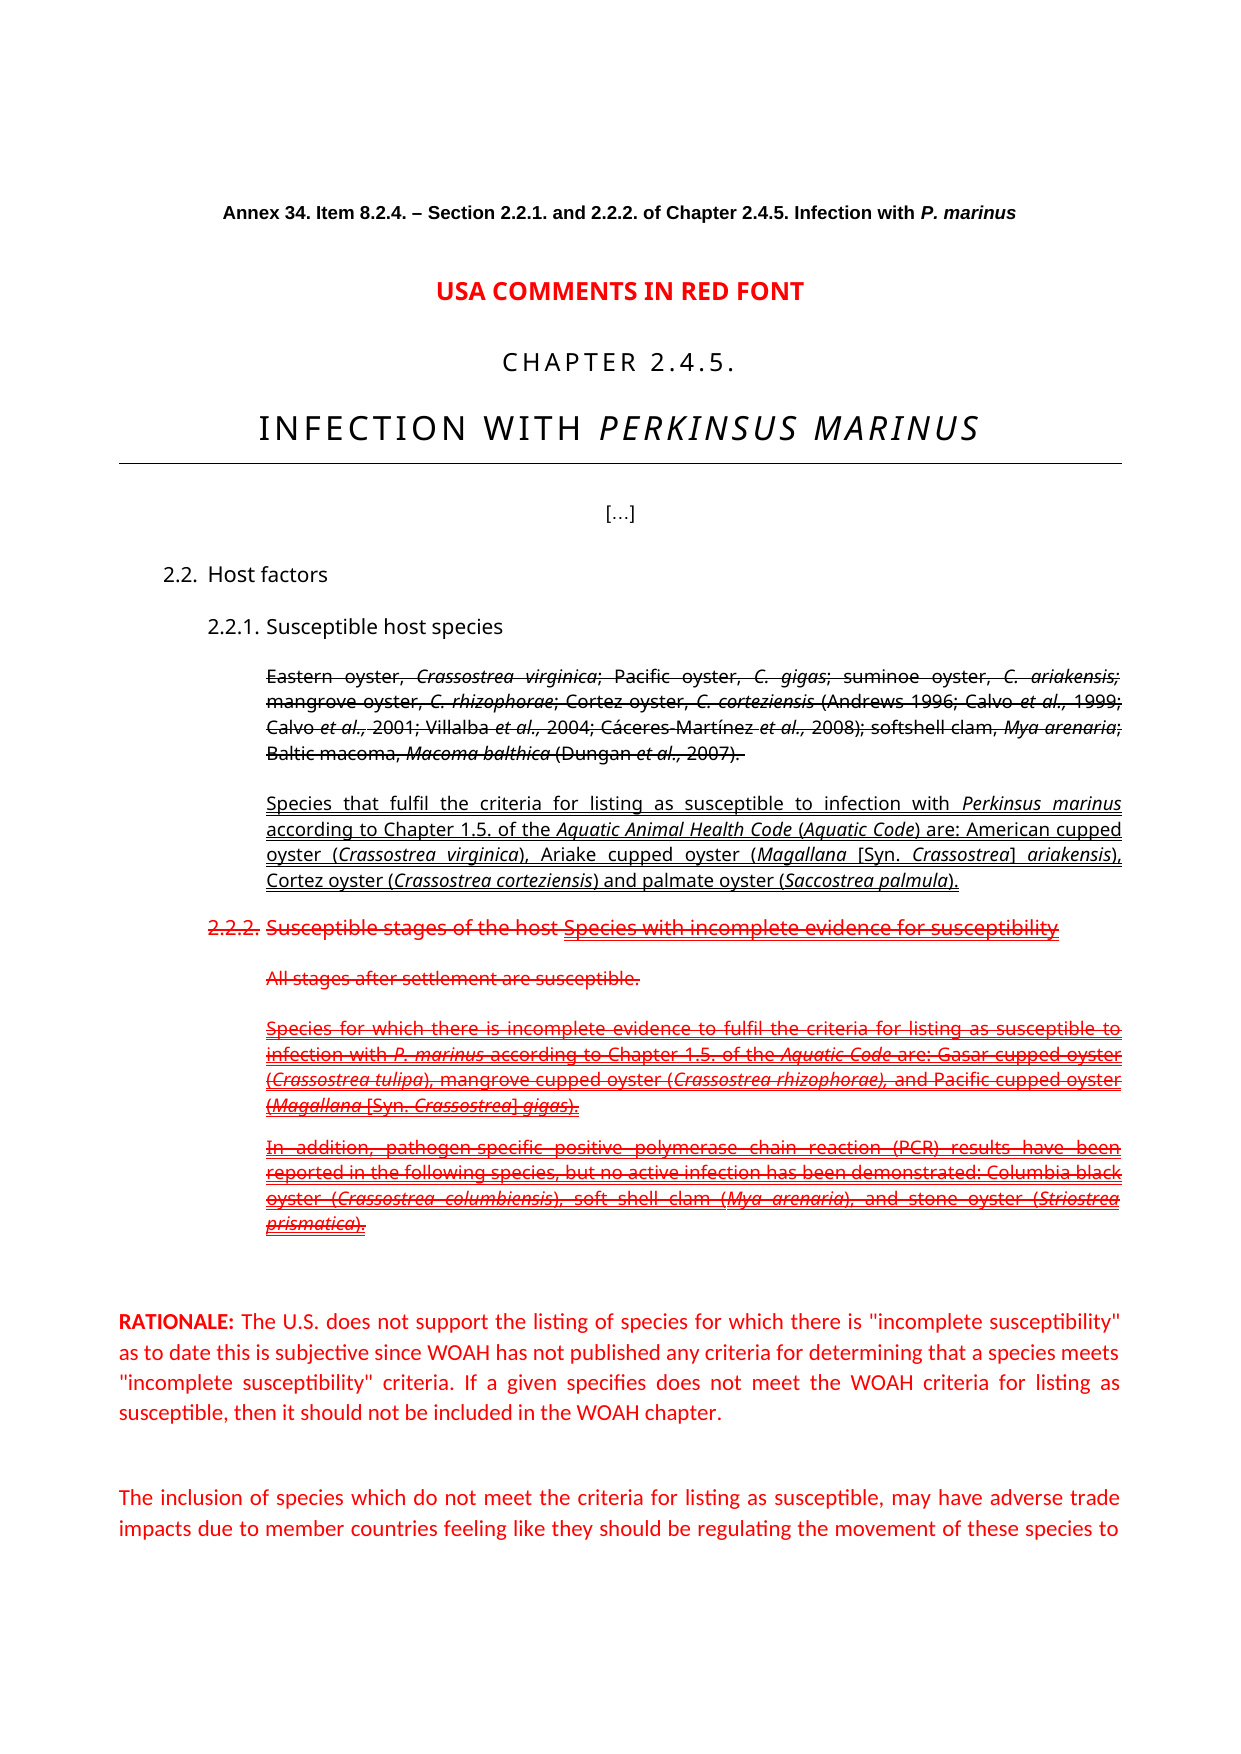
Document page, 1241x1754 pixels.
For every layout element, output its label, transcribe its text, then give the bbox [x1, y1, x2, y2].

text […] [118, 502, 1122, 523]
text CHAPTER 2.4.5. infection with PERKINSUS MARINUS [118, 345, 1122, 464]
text 2.2.1. Susceptible host species [207, 612, 1122, 640]
text Annex 34. Item 8.2.4. – Section 2.2.1. and 2.2.2. of Chapter 2.4.5. Infection with P. marinus [118, 202, 1122, 223]
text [118, 1453, 1122, 1542]
text Eastern oyster, Crassostrea virginica; Pacific oyster, C. gigas; suminoe oyster, C. ariakensis; mangrove oyster, C. rhizophorae; Cortez oyster, C. corteziensis (Andrews 1996; Calvo et al., 1999; Calvo et al., 2001; Villalba et al., 2004; Cáceres-Martínez et al., 2008); softshell clam, Mya arenaria; Baltic macoma, Macoma balthica (Dungan et al., 2007). [266, 663, 1122, 703]
text In addition, pathogen-specific positive polymerase chain reaction (PCR) results have been reported in the following species, but no active infection has been demonstrated: Columbia black oyster (Crassostrea columbiensis), soft shell clam (Mya arenaria), and stone oyster (Striostrea prismatica). [266, 1185, 1122, 1236]
text Eastern oyster, Crassostrea virginica; Pacific oyster, C. gigas; suminoe oyster, C. ariakensis; mangrove oyster, C. rhizophorae; Cortez oyster, C. corteziensis (Andrews 1996; Calvo et al., 1999; Calvo et al., 2001; Villalba et al., 2004; Cáceres-Martínez et al., 2008); softshell clam, Mya arenaria; Baltic macoma, Macoma balthica (Dungan et al., 2007). [266, 730, 1122, 765]
text RATIONALE: The U.S. does not support the listing of species for which there is "incomplete susceptibility" as to date this is subjective since WOAH has not published any criteria for determining that a species meets "incomplete susceptibility" criteria. If a given specifies does not meet the WOAH criteria for listing as susceptible, then it should not be included in the WOAH chapter. [118, 1307, 1122, 1426]
text In addition, pathogen-specific positive polymerase chain reaction (PCR) results have been reported in the following species, but no active infection has been demonstrated: Columbia black oyster (Crassostrea columbiensis), soft shell clam (Mya arenaria), and stone oyster (Striostrea prismatica). [266, 1134, 1122, 1174]
text 2.2.2. Susceptible stages of the host Species with incomplete evidence for susceptibility [207, 913, 1122, 942]
text Species for which there is incomplete evidence to fulfil the criteria for listing as susceptible to infection with P. marinus according to Chapter 1.5. of the Aquatic Code are: Gasar cupped oyster (Crassostrea tulipa), mangrove cupped oyster (Crassostrea rhizophorae), and Pacific cupped oyster (Magallana [Syn. Crassostrea] gigas). [266, 1082, 1122, 1117]
text All stages after settlement are susceptible. [266, 965, 1122, 990]
text 2.2. Host factors [163, 559, 1122, 589]
text USA COMMENTS IN RED FONT [118, 273, 1122, 308]
